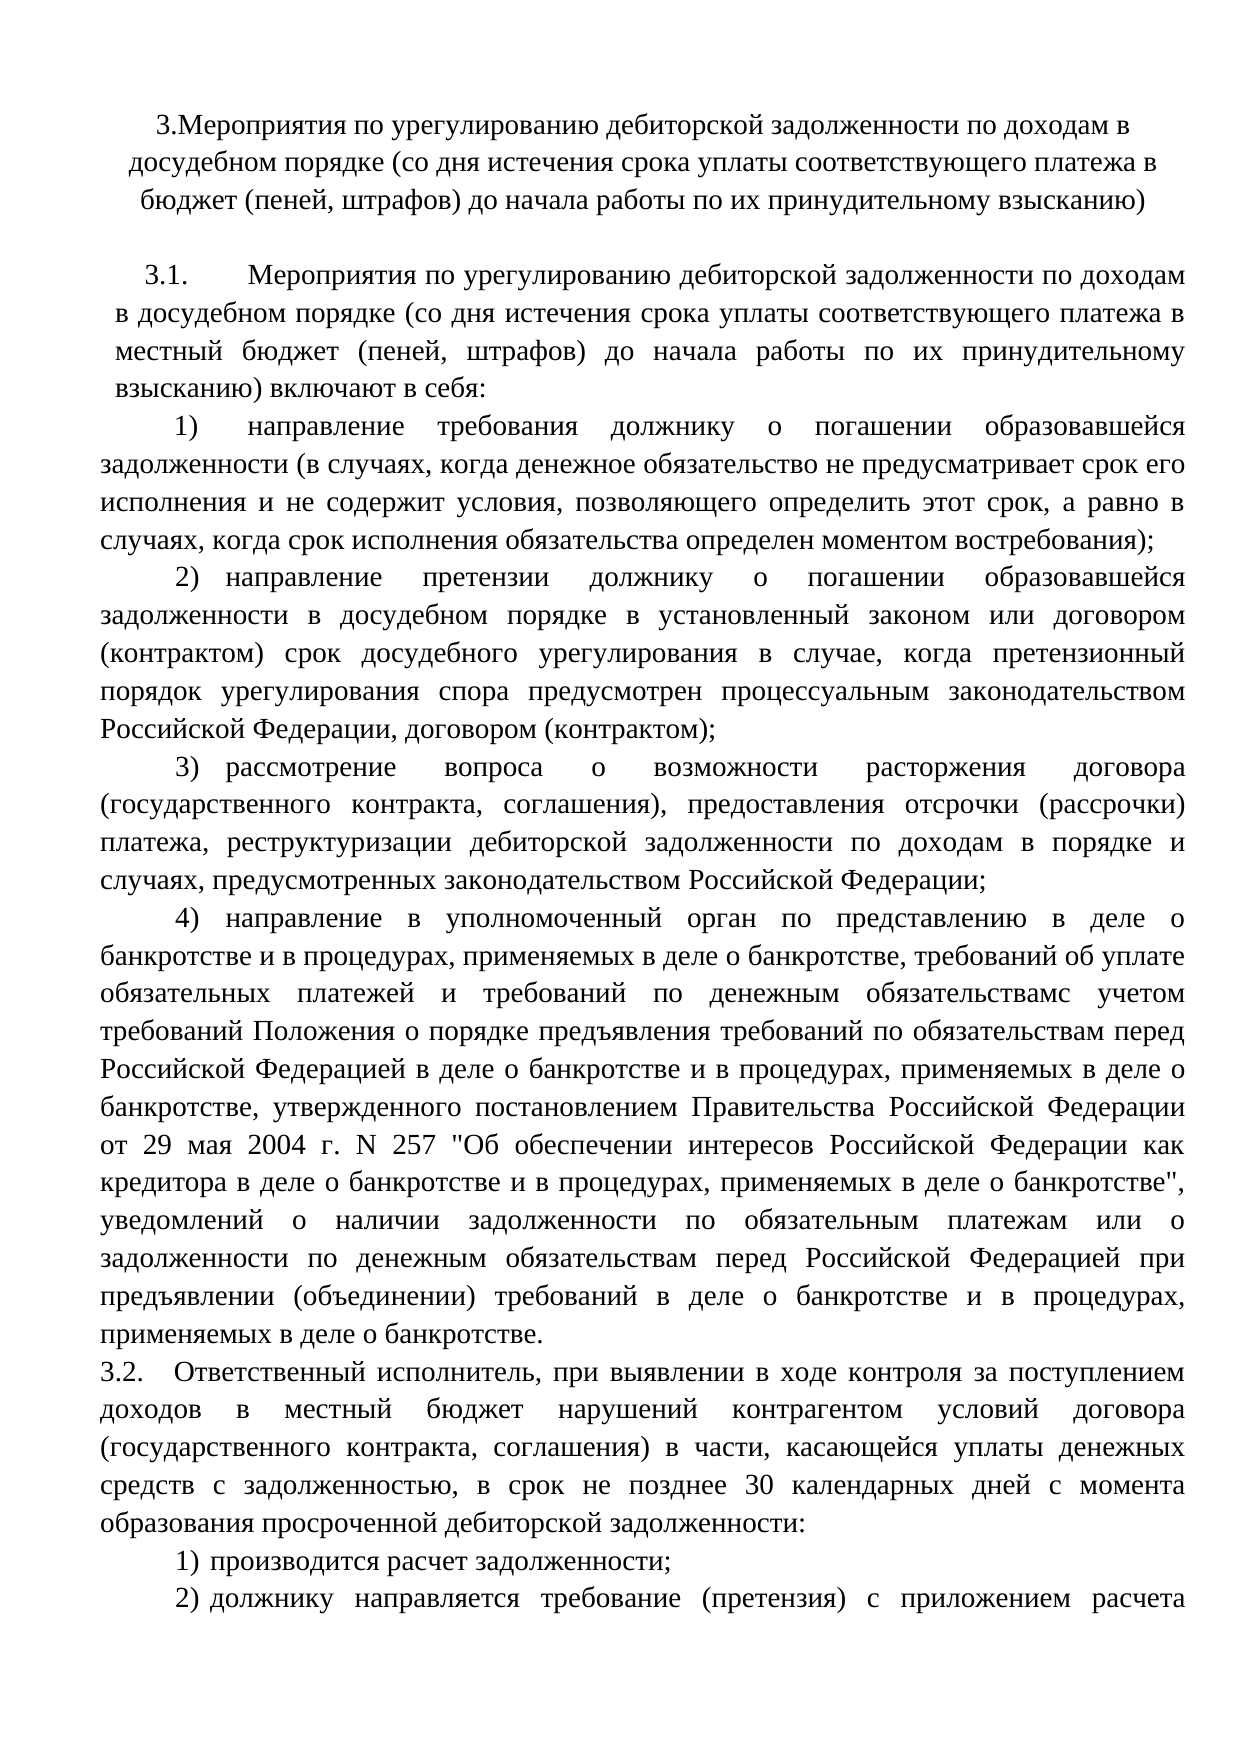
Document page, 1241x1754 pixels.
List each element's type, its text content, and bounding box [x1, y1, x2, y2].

list Мероприятия по урегулированию дебиторской задолженности по доходам в досудебном порядке (со дня истечения срока уплаты соответствующего платежа в местный бюджет (пеней, штрафов) до начала работы по их принудительному взысканию) включают в себя: [115, 257, 1186, 404]
list Ответственный исполнитель, при выявлении в ходе контроля за поступлением доходов в местный бюджет нарушений контрагентом условий договора (государственного контракта, соглашения) в части, касающейся уплаты денежных средств с задолженностью, в срок не позднее 30 календарных дней с момента образования просроченной дебиторской задолженности: [100, 1354, 1186, 1538]
list направление претензии должнику о погашении образовавшейся задолженности в досудебном порядке в установленный законом или договором (контрактом) срок досудебного урегулирования в случае, когда претензионный порядок урегулирования спора предусмотрен процессуальным законодательством Российской Федерации, договором (контрактом); [100, 559, 1186, 744]
list направление требования должнику о погашении образовавшейся задолженности (в случаях, когда денежное обязательство не предусматривает срок его исполнения и не содержит условия, позволяющего определить этот срок, а равно в случаях, когда срок исполнения обязательства определен моментом востребования); [100, 408, 1186, 555]
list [100, 1581, 1186, 1614]
list производится расчет задолженности; [100, 1543, 1186, 1576]
text 3.Мероприятия по урегулированию дебиторской задолженности по доходам в досудебном порядке (со дня истечения срока уплаты соответствующего платежа в бюджет (пеней, штрафов) до начала работы по их принудительному взысканию) [100, 107, 1186, 216]
list направление в уполномоченный орган по представлению в деле о банкротстве и в процедурах, применяемых в деле о банкротстве, требований об уплате обязательных платежей и требований по денежным обязательствамс учетом требований Положения о порядке предъявления требований по обязательствам перед Российской Федерацией в деле о банкротстве и в процедурах, применяемых в деле о банкротстве, утвержденного постановлением Правительства Российской Федерации от 29 мая 2004 г. N 257 "Об обеспечении интересов Российской Федерации как кредитора в деле о банкротстве и в процедурах, применяемых в деле о банкротстве", уведомлений о наличии задолженности по обязательным платежам или о задолженности по денежным обязательствам перед Российской Федерацией при предъявлении (объединении) требований в деле о банкротстве и в процедурах, применяемых в деле о банкротстве. [100, 900, 1186, 1349]
list рассмотрение вопроса о возможности расторжения договора (государственного контракта, соглашения), предоставления отсрочки (рассрочки) платежа, реструктуризации дебиторской задолженности по доходам в порядке и случаях, предусмотренных законодательством Российской Федерации; [100, 749, 1186, 896]
